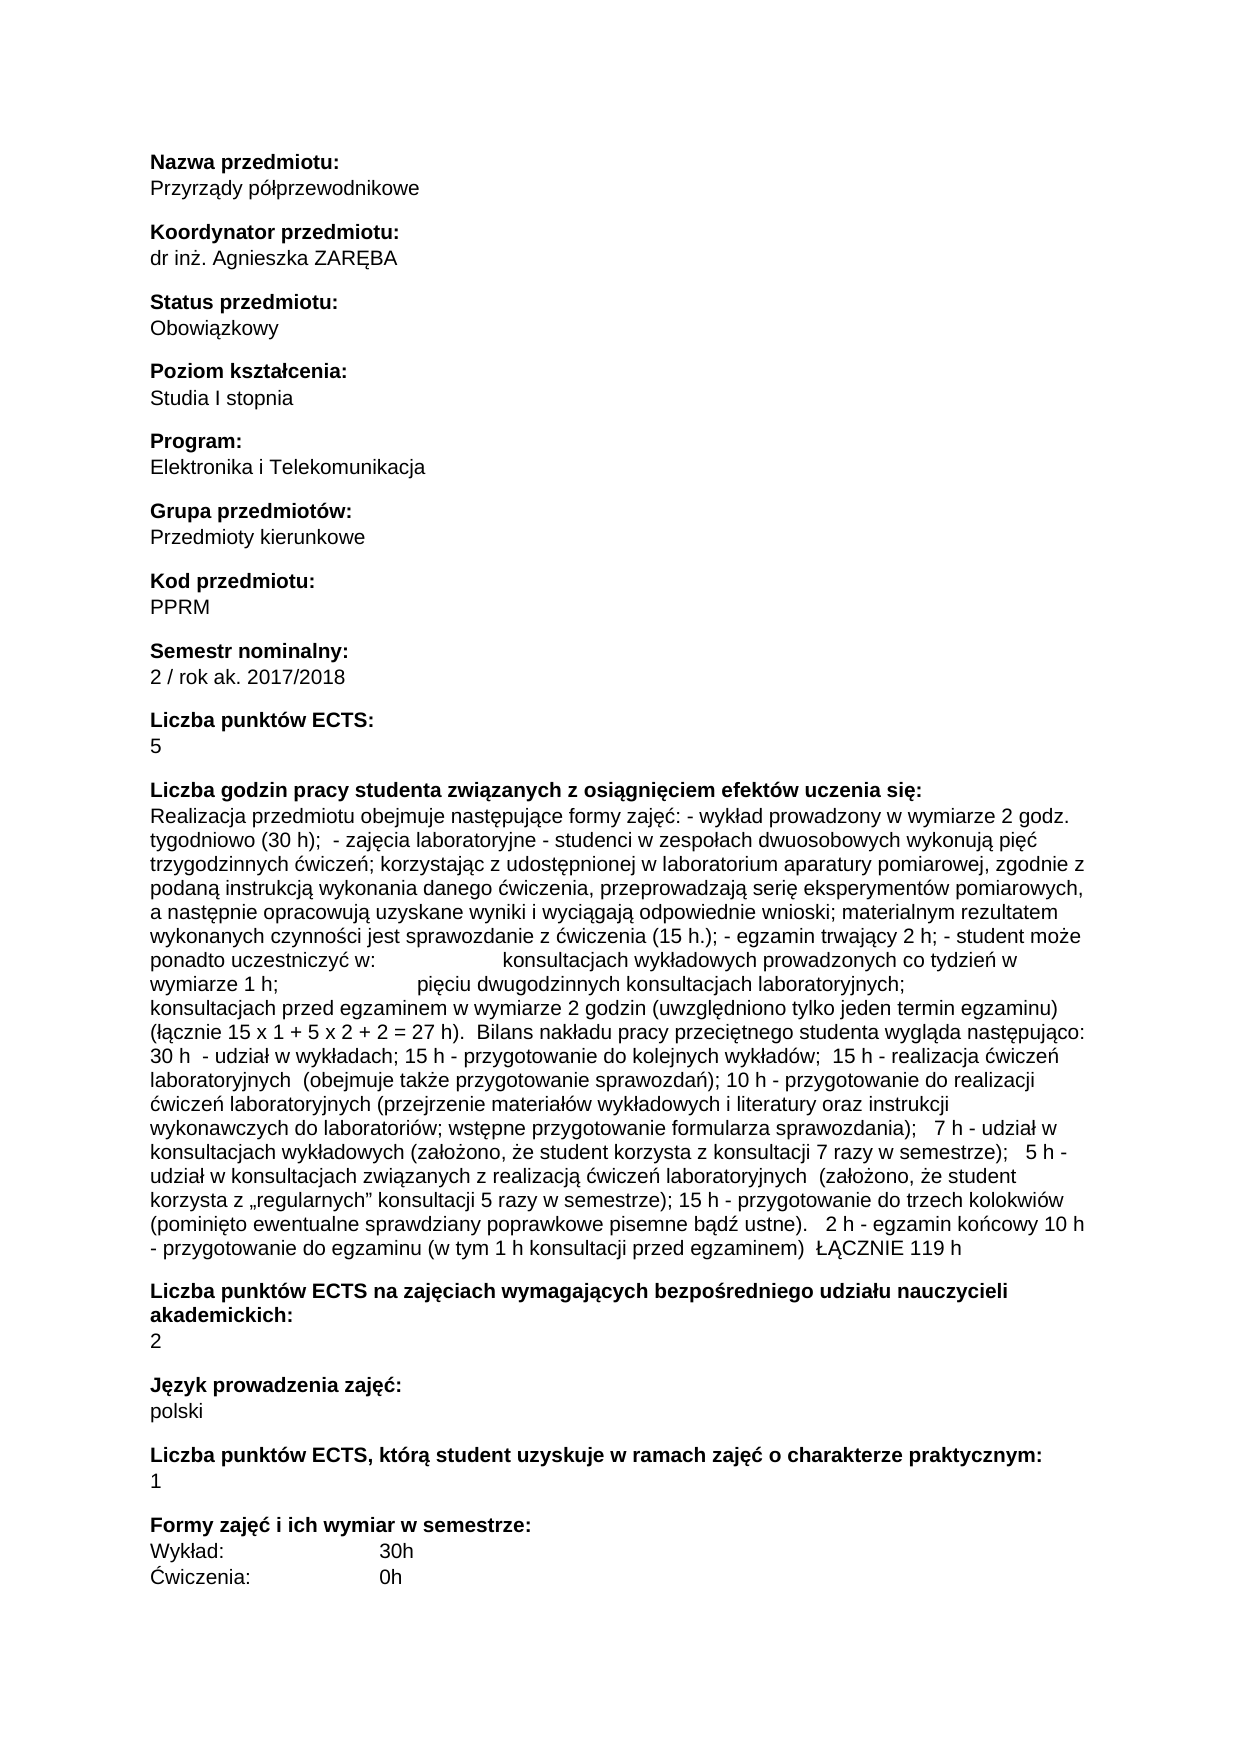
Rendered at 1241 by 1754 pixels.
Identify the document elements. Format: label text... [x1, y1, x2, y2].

text 2 / rok ak. 2017/2018 [150, 664, 1090, 688]
text Przedmioty kierunkowe [150, 525, 1090, 549]
text Liczba godzin pracy studenta związanych z osiągnięciem efektów uczenia się: [150, 778, 1090, 802]
text Status przedmiotu: [150, 289, 1090, 313]
text Liczba punktów ECTS: [150, 708, 1090, 732]
text dr inż. Agnieszka ZARĘBA [150, 246, 1090, 270]
text 1 [150, 1469, 1090, 1493]
text Formy zajęć i ich wymiar w semestrze: [150, 1512, 1090, 1536]
text 5 [150, 734, 1090, 758]
text Obowiązkowy [150, 316, 1090, 339]
text Studia I stopnia [150, 385, 1090, 409]
text PPRM [150, 595, 1090, 619]
text 2 [150, 1329, 1090, 1353]
table_cell Ćwiczenia: [140, 1565, 367, 1589]
text Kod przedmiotu: [150, 569, 1090, 593]
text Program: [150, 429, 1090, 453]
text Koordynator przedmiotu: [150, 220, 1090, 244]
text Liczba punktów ECTS na zajęciach wymagających bezpośredniego udziału nauczycieli akademickich: [150, 1279, 1090, 1327]
text Elektronika i Telekomunikacja [150, 455, 1090, 479]
text Liczba punktów ECTS, którą student uzyskuje w ramach zajęć o charakterze praktycznym: [150, 1443, 1090, 1467]
text Przyrządy półprzewodnikowe [150, 176, 1090, 200]
text Język prowadzenia zajęć: [150, 1373, 1090, 1397]
text Grupa przedmiotów: [150, 499, 1090, 523]
text Realizacja przedmiotu obejmuje następujące formy zajęć: - wykład prowadzony w wymiarze 2 godz. tygodniowo (30 h); - zajęcia laboratoryjne - studenci w zespołach dwuosobowych wykonują pięć trzygodzinnych ćwiczeń; korzystając z udostępnionej w laboratorium aparatury pomiarowej, zgodnie z podaną instrukcją wykonania danego ćwiczenia, przeprowadzają serię eksperymentów pomiarowych, a następnie opracowują uzyskane wyniki i wyciągają odpowiednie wnioski; materialnym rezultatem wykonanych czynności jest sprawozdanie z ćwiczenia (15 h.); - egzamin trwający 2 h; - student może ponadto uczestniczyć w: konsultacjach wykładowych prowadzonych co tydzień w wymiarze 1 h; pięciu dwugodzinnych konsultacjach laboratoryjnych; konsultacjach przed egzaminem w wymiarze 2 godzin (uwzględniono tylko jeden termin egzaminu) (łącznie 15 x 1 + 5 x 2 + 2 = 27 h). Bilans nakładu pracy przeciętnego studenta wygląda następująco: 30 h - udział w wykładach; 15 h - przygotowanie do kolejnych wykładów; 15 h - realizacja ćwiczeń laboratoryjnych (obejmuje także przygotowanie sprawozdań); 10 h - przygotowanie do realizacji ćwiczeń laboratoryjnych (przejrzenie materiałów wykładowych i literatury oraz instrukcji wykonawczych do laboratoriów; wstępne przygotowanie formularza sprawozdania); 7 h - udział w konsultacjach wykładowych (założono, że student korzysta z konsultacji 7 razy w semestrze); 5 h - udział w konsultacjach związanych z realizacją ćwiczeń laboratoryjnych (założono, że student korzysta z „regularnych” konsultacji 5 razy w semestrze); 15 h - przygotowanie do trzech kolokwiów (pominięto ewentualne sprawdziany poprawkowe pisemne bądź ustne). 2 h - egzamin końcowy 10 h - przygotowanie do egzaminu (w tym 1 h konsultacji przed egzaminem) ŁĄCZNIE 119 h [150, 804, 1090, 1259]
text polski [150, 1399, 1090, 1423]
text Poziom kształcenia: [150, 359, 1090, 383]
text Semestr nominalny: [150, 638, 1090, 662]
text Nazwa przedmiotu: [150, 150, 1090, 174]
table_cell 0h [369, 1564, 597, 1589]
table_header 30h [369, 1539, 597, 1563]
table_header Wykład: [140, 1539, 367, 1563]
